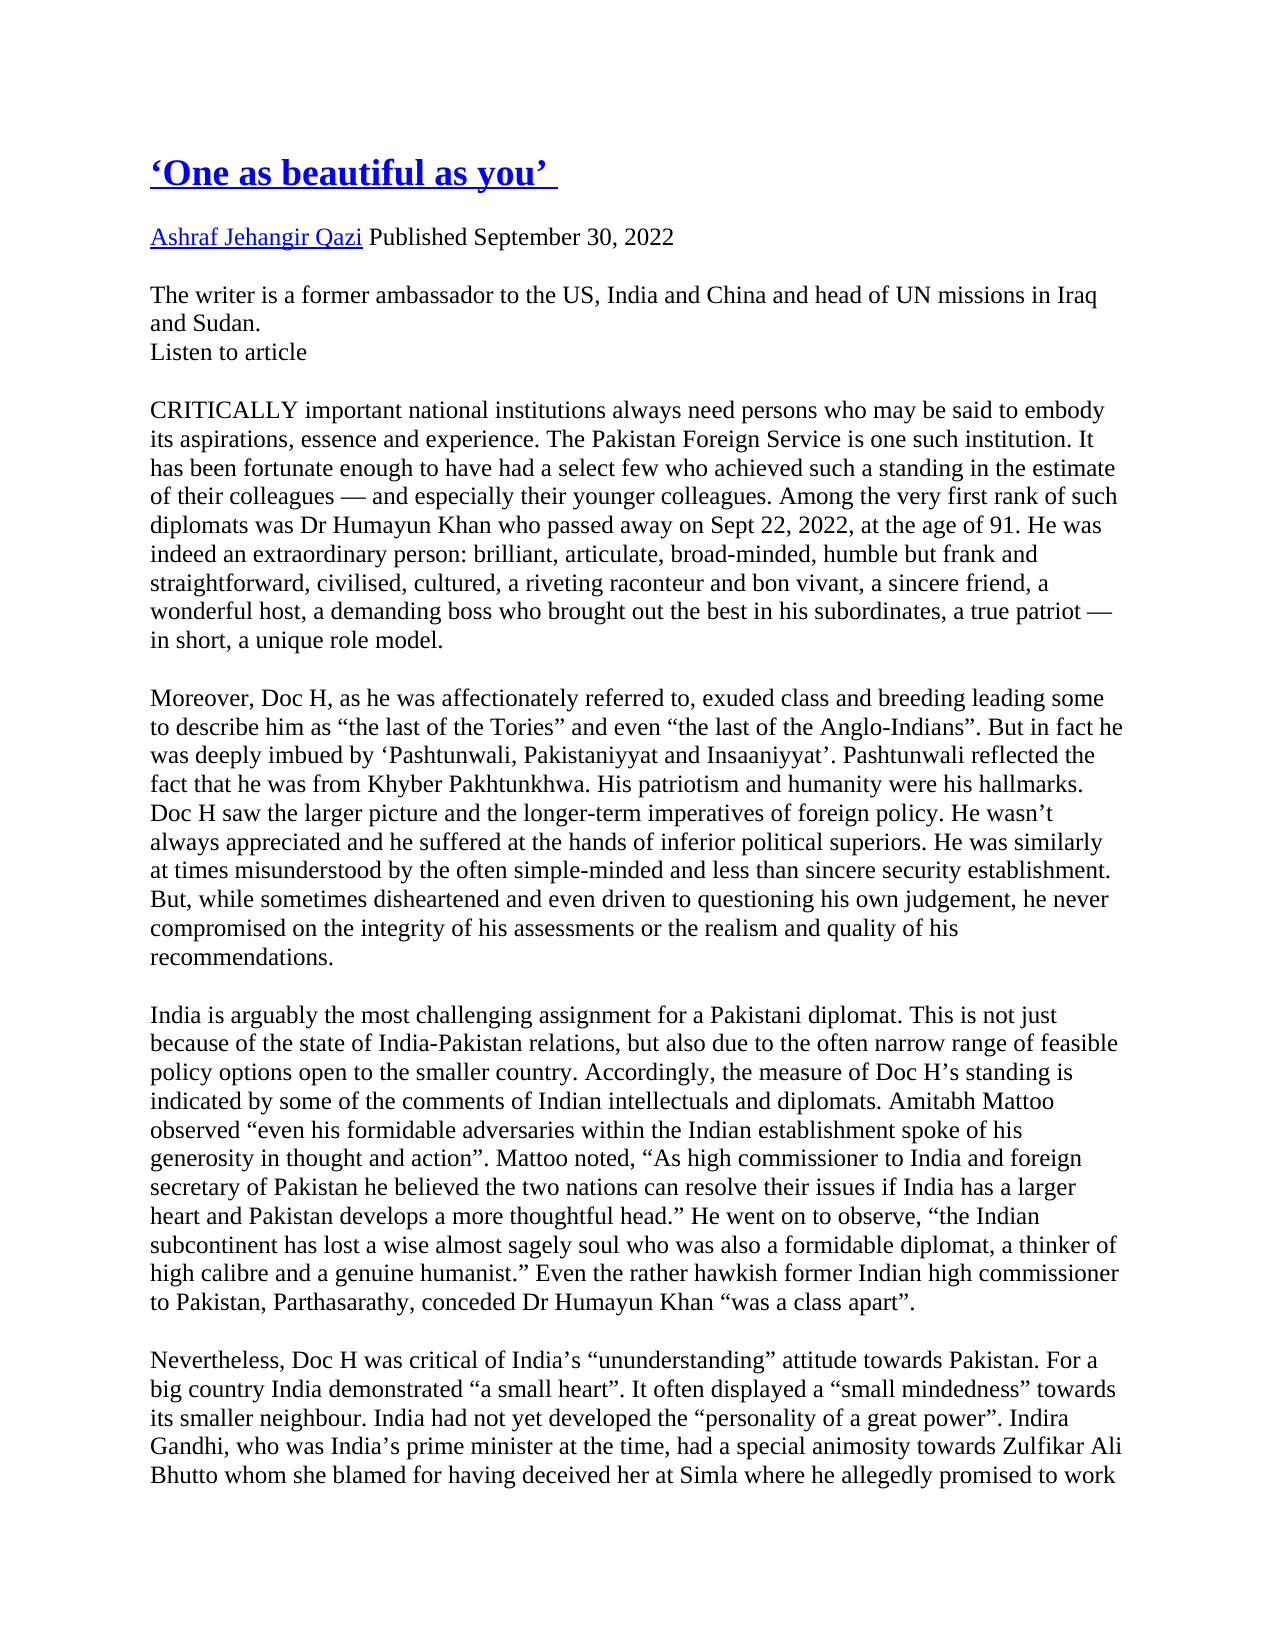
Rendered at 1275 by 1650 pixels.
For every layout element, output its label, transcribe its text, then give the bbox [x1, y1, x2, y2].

text India is arguably the most challenging assignment for a Pakistani diplomat. This is not just because of the state of India-Pakistan relations, but also due to the often narrow range of feasible policy options open to the smaller country. Accordingly, the measure of Doc H’s standing is indicated by some of the comments of Indian intellectuals and diplomats. Amitabh Mattoo observed “even his formidable adversaries within the Indian establishment spoke of his generosity in thought and action”. Mattoo noted, “As high commissioner to India and foreign secretary of Pakistan he believed the two nations can resolve their issues if India has a larger heart and Pakistan develops a more thoughtful head.” He went on to observe, “the Indian subcontinent has lost a wise almost sagely soul who was also a formidable diplomat, a thinker of high calibre and a genuine humanist.” Even the rather hawkish former Indian high commissioner to Pakistan, Parthasarathy, conceded Dr Humayun Khan “was a class apart”. [150, 1000, 1125, 1316]
text Listen to article [150, 337, 1125, 366]
text CRITICALLY important national institutions always need persons who may be said to embody its aspirations, essence and experience. The Pakistan Foreign Service is one such institution. It has been fortunate enough to have had a select few who achieved such a standing in the estimate of their colleagues — and especially their younger colleagues. Among the very first rank of such diplomats was Dr Humayun Khan who passed away on Sept 22, 2022, at the age of 91. He was indeed an extraordinary person: brilliant, articulate, broad-minded, humble but frank and straightforward, civilised, cultured, a riveting raconteur and bon vivant, a sincere friend, a wonderful host, a demanding boss who brought out the best in his subordinates, a true patriot — in short, a unique role model. [150, 395, 1125, 654]
text Moreover, Doc H, as he was affectionately referred to, exuded class and breeding leading some to describe him as “the last of the Tories” and even “the last of the Anglo-Indians”. But in fact he was deeply imbued by ‘Pashtunwali, Pakistaniyyat and Insaaniyyat’. Pashtunwali reflected the fact that he was from Khyber Pakhtunkhwa. His patriotism and humanity were his hallmarks. Doc H saw the larger picture and the longer-term imperatives of foreign policy. He wasn’t always appreciated and he suffered at the hands of inferior political superiors. He was similarly at times misunderstood by the often simple-minded and less than sincere security establishment. But, while sometimes disheartened and even driven to questioning his own judgement, he never compromised on the integrity of his assessments or the realism and quality of his recommendations. [150, 683, 1125, 971]
text The writer is a former ambassador to the US, India and China and head of UN missions in Iraq and Sudan. [150, 280, 1125, 337]
text ‘One as beautiful as you’ [150, 150, 1125, 193]
text Ashraf Jehangir Qazi Published September 30, 2022 [150, 222, 1125, 251]
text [150, 1345, 1125, 1489]
